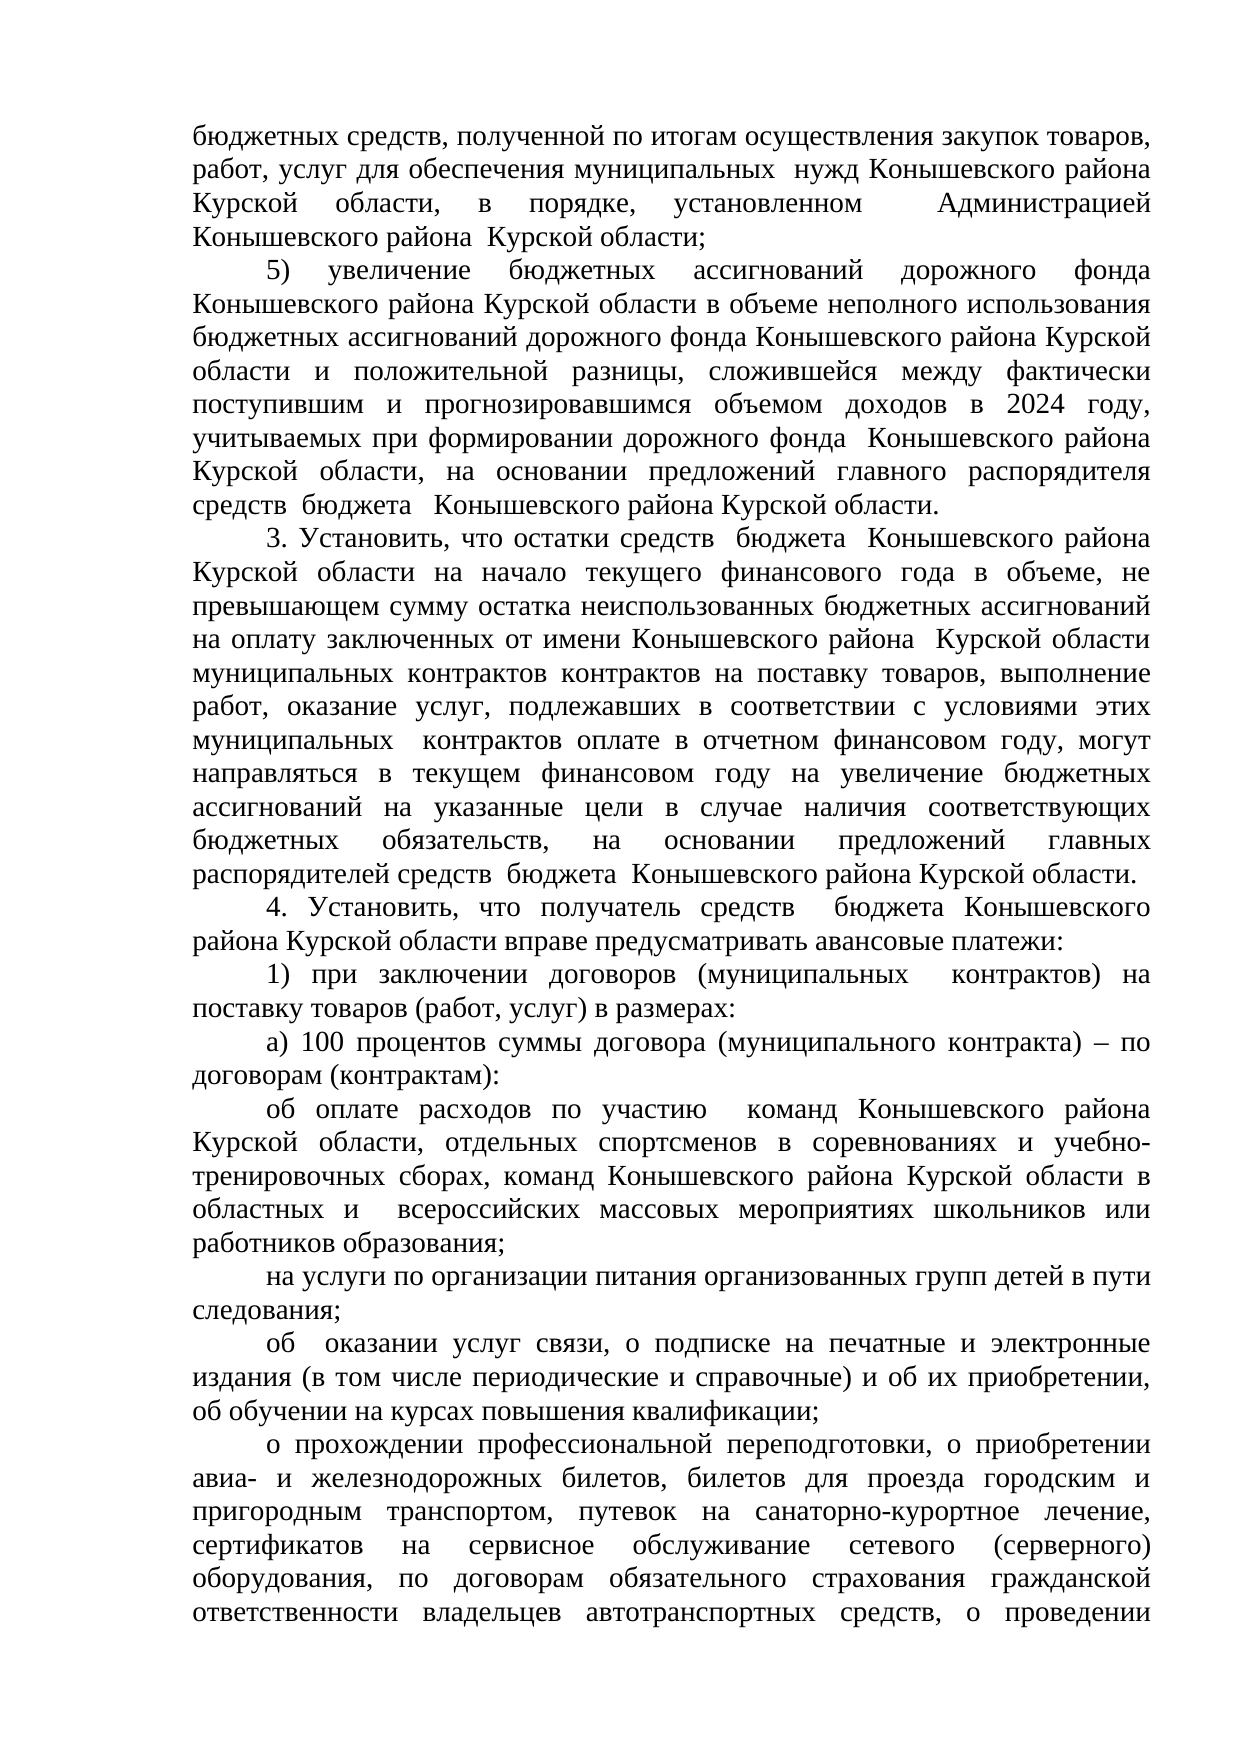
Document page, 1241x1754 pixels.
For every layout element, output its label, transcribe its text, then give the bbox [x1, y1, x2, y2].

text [192, 1426, 1152, 1627]
text 1) при заключении договоров (муниципальных контрактов) на поставку товаров (работ, услуг) в размерах: [192, 957, 1152, 1024]
text а) 100 процентов суммы договора (муниципального контракта) – по договорам (контрактам): [192, 1024, 1152, 1091]
text 4. Установить, что получатель средств бюджета Конышевского района Курской области вправе предусматривать авансовые платежи: [192, 889, 1152, 957]
text 5) увеличение бюджетных ассигнований дорожного фонда Конышевского района Курской области в объеме неполного использования бюджетных ассигнований дорожного фонда Конышевского района Курской области и положительной разницы, сложившейся между фактически поступившим и прогнозировавшимся объемом доходов в 2024 году, учитываемых при формировании дорожного фонда Конышевского района Курской области, на основании предложений главного распорядителя средств бюджета Конышевского района Курской области. [192, 252, 1152, 521]
text об оплате расходов по участию команд Конышевского района Курской области, отдельных спортсменов в соревнованиях и учебно-тренировочных сборах, команд Конышевского района Курской области в областных и всероссийских массовых мероприятиях школьников или работников образования; [192, 1091, 1152, 1258]
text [192, 118, 1152, 252]
text об оказании услуг связи, о подписке на печатные и электронные издания (в том числе периодические и справочные) и об их приобретении, об обучении на курсах повышения квалификации; [192, 1326, 1152, 1426]
text на услуги по организации питания организованных групп детей в пути следования; [192, 1258, 1152, 1326]
text 3. Установить, что остатки средств бюджета Конышевского района Курской области на начало текущего финансового года в объеме, не превышающем сумму остатка неиспользованных бюджетных ассигнований на оплату заключенных от имени Конышевского района Курской области муниципальных контрактов контрактов на поставку товаров, выполнение работ, оказание услуг, подлежавших в соответствии с условиями этих муниципальных контрактов оплате в отчетном финансовом году, могут направляться в текущем финансовом году на увеличение бюджетных ассигнований на указанные цели в случае наличия соответствующих бюджетных обязательств, на основании предложений главных распорядителей средств бюджета Конышевского района Курской области. [192, 521, 1152, 889]
